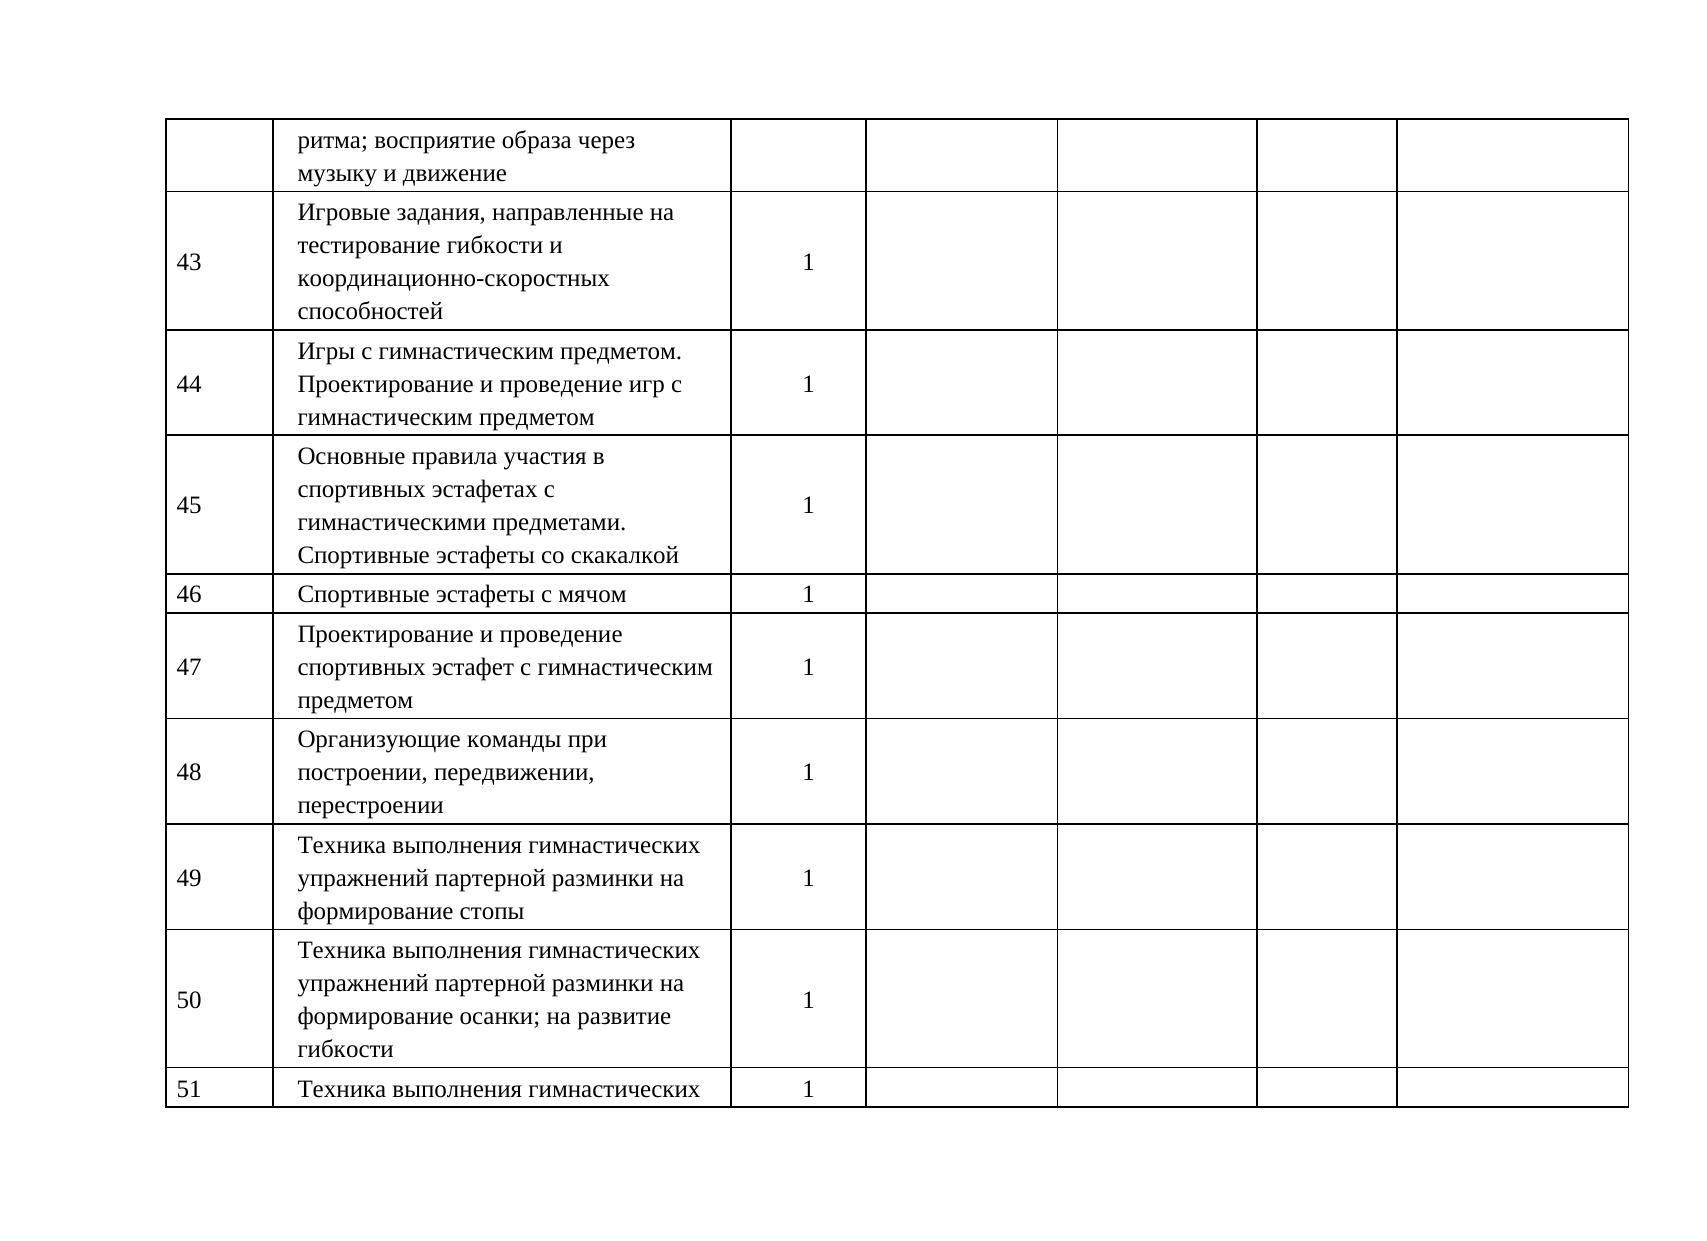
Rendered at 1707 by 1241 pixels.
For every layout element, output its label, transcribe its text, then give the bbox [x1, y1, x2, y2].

table_cell [1058, 331, 1256, 434]
table_cell [867, 1068, 1057, 1106]
table_cell 43 [167, 192, 272, 329]
table_cell [1058, 930, 1256, 1067]
table_cell [1258, 331, 1396, 434]
table_cell [1258, 436, 1396, 573]
table_cell [1058, 614, 1256, 718]
table_cell [867, 192, 1057, 329]
table_cell Спортивные эстафеты с мячом [274, 575, 730, 612]
table_cell Техника выполнения гимнастических упражнений партерной разминки на формирование стопы [274, 825, 730, 928]
table_cell [1398, 825, 1628, 928]
table_cell [1258, 1068, 1396, 1106]
table_cell [867, 575, 1057, 612]
table_cell [1398, 436, 1628, 573]
table_cell Организующие команды при построении, передвижении, перестроении [274, 719, 730, 823]
table_cell [1398, 331, 1628, 434]
table_cell [1398, 192, 1628, 329]
table_cell 51 [167, 1068, 272, 1106]
table_cell [1058, 825, 1256, 928]
table_cell [1258, 825, 1396, 928]
table_cell [1258, 719, 1396, 823]
table_cell [867, 825, 1057, 928]
table_cell Проектирование и проведение спортивных эстафет с гимнастическим предметом [274, 614, 730, 718]
table_cell Основные правила участия в спортивных эстафетах с гимнастическими предметами. Спортивные эстафеты со скакалкой [274, 436, 730, 573]
table_cell [867, 614, 1057, 718]
table_cell [1398, 930, 1628, 1067]
table_cell [1058, 575, 1256, 612]
table_cell 1 [732, 192, 865, 329]
table_cell [1398, 614, 1628, 718]
table_cell [1058, 120, 1256, 191]
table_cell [274, 1068, 730, 1106]
table_cell 1 [732, 120, 865, 191]
table_cell 49 [167, 825, 272, 928]
table_cell Техника выполнения гимнастических упражнений партерной разминки на формирование осанки; на развитие гибкости [274, 930, 730, 1067]
table_cell 1 [732, 575, 865, 612]
table_cell 45 [167, 436, 272, 573]
table_cell [1398, 575, 1628, 612]
table_cell [1058, 192, 1256, 329]
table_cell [274, 120, 730, 191]
table_cell 47 [167, 614, 272, 718]
table_cell 1 [732, 930, 865, 1067]
table_cell [1058, 436, 1256, 573]
table_cell Игровые задания, направленные на тестирование гибкости и координационно-скоростных способностей [274, 192, 730, 329]
table_cell 48 [167, 719, 272, 823]
table_cell 1 [732, 719, 865, 823]
table_cell 1 [732, 331, 865, 434]
table_cell [1398, 120, 1628, 191]
table_cell 1 [732, 614, 865, 718]
table_cell [867, 331, 1057, 434]
table_cell [1258, 575, 1396, 612]
table_cell [1058, 719, 1256, 823]
table_cell [1258, 192, 1396, 329]
table_cell [867, 120, 1057, 191]
table_cell 1 [732, 1068, 865, 1106]
table_cell [1398, 1068, 1628, 1106]
table_cell 42 [167, 120, 272, 191]
table_cell [867, 436, 1057, 573]
table_cell [1398, 719, 1628, 823]
table_cell [1258, 930, 1396, 1067]
table_cell 50 [167, 930, 272, 1067]
table_cell Игры с гимнастическим предметом. Проектирование и проведение игр с гимнастическим предметом [274, 331, 730, 434]
table_cell [867, 930, 1057, 1067]
table_cell [1258, 120, 1396, 191]
table_cell 44 [167, 331, 272, 434]
table_cell 1 [732, 436, 865, 573]
table_cell [1258, 614, 1396, 718]
table_cell [867, 719, 1057, 823]
table_cell 1 [732, 825, 865, 928]
table_cell 46 [167, 575, 272, 612]
table_cell [1058, 1068, 1256, 1106]
